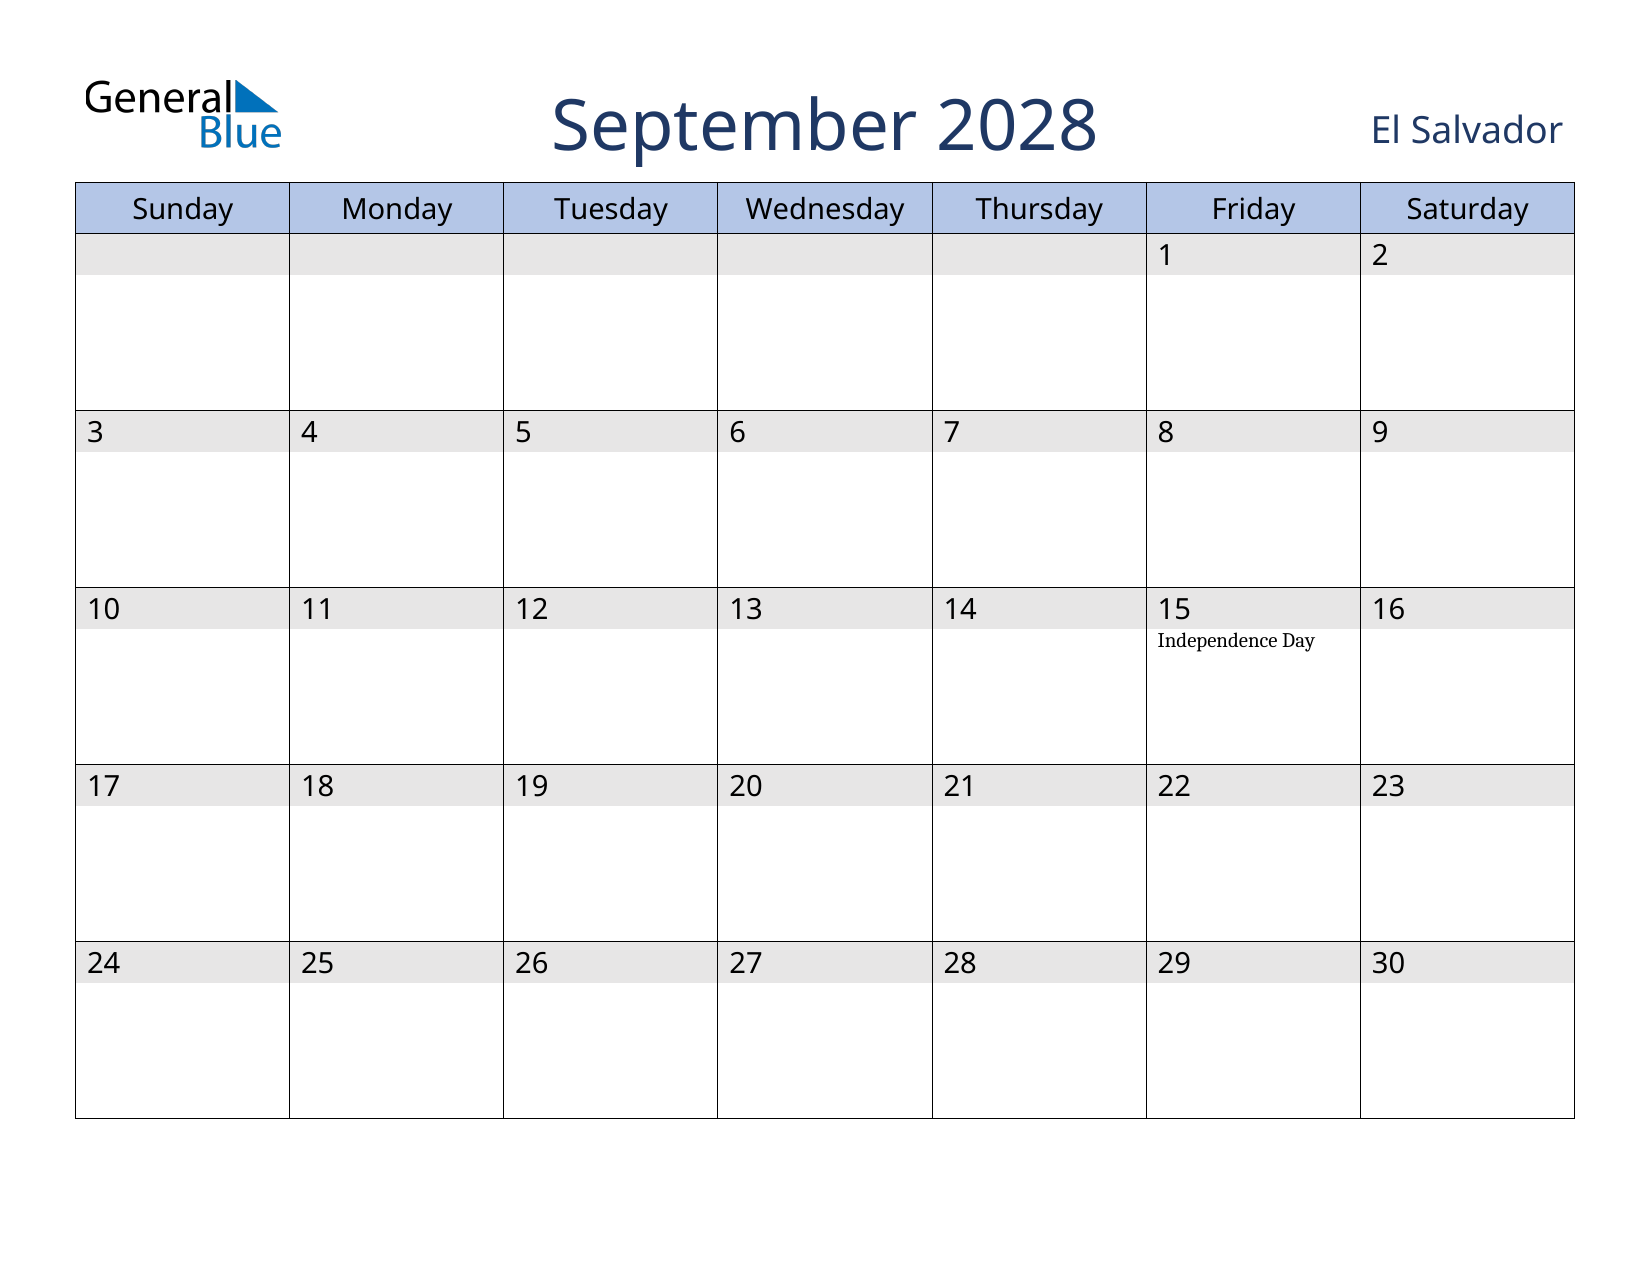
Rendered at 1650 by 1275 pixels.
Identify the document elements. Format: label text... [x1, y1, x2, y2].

table_cell 28 [933, 942, 1146, 983]
table_cell [718, 806, 932, 941]
table_header El Salvador [1146, 75, 1574, 182]
table_cell Monday [290, 183, 503, 233]
table_cell [504, 234, 717, 275]
table_cell 9 [1361, 411, 1574, 452]
table_cell [718, 629, 932, 764]
table_cell [290, 806, 503, 941]
table_cell 21 [933, 765, 1146, 806]
table_cell Sunday [76, 183, 289, 233]
table_cell [504, 629, 717, 764]
table_cell [504, 983, 717, 1118]
table_cell [76, 629, 289, 764]
table_cell [76, 234, 289, 275]
table_cell [718, 983, 932, 1118]
table_cell [290, 629, 503, 764]
table_cell [76, 806, 289, 941]
table_cell [933, 234, 1146, 275]
table_cell Saturday [1361, 183, 1574, 233]
table_cell [504, 452, 717, 587]
table_cell [290, 275, 503, 410]
table_cell [1361, 983, 1574, 1118]
table_cell 16 [1361, 588, 1574, 629]
table_cell [1361, 629, 1574, 764]
table_cell 17 [76, 765, 289, 806]
table_cell 7 [933, 411, 1146, 452]
table_cell 23 [1361, 765, 1574, 806]
table_cell [1361, 275, 1574, 410]
table_cell 6 [718, 411, 932, 452]
table_cell [76, 275, 289, 410]
table_cell 14 [933, 588, 1146, 629]
table_cell [933, 275, 1146, 410]
table_cell [290, 452, 503, 587]
table_cell Friday [1147, 183, 1360, 233]
table_cell [504, 275, 717, 410]
table_cell [718, 452, 932, 587]
table_cell 26 [504, 942, 717, 983]
table_cell 30 [1361, 942, 1574, 983]
table_header [76, 75, 503, 182]
table_cell 22 [1147, 765, 1360, 806]
table_cell [1147, 452, 1360, 587]
table_cell Thursday [933, 183, 1146, 233]
table_cell 29 [1147, 942, 1360, 983]
table_cell 13 [718, 588, 932, 629]
table_cell [1147, 275, 1360, 410]
table_cell [1147, 983, 1360, 1118]
table_cell 25 [290, 942, 503, 983]
table_cell 15 [1147, 588, 1360, 629]
table_cell 10 [76, 588, 289, 629]
table_cell [290, 983, 503, 1118]
table_cell 2 [1361, 234, 1574, 275]
table_cell [76, 452, 289, 587]
table_header September 2028 [504, 75, 1146, 182]
table_cell [933, 452, 1146, 587]
table_cell 3 [76, 411, 289, 452]
table_cell 4 [290, 411, 503, 452]
table_cell 19 [504, 765, 717, 806]
table_cell [1361, 452, 1574, 587]
table_cell [1361, 806, 1574, 941]
table_cell 20 [718, 765, 932, 806]
table_cell 5 [504, 411, 717, 452]
table_cell [1147, 806, 1360, 941]
table_cell 24 [76, 942, 289, 983]
picture [86, 80, 281, 148]
table_cell Tuesday [504, 183, 717, 233]
table_cell 18 [290, 765, 503, 806]
table_cell [718, 234, 932, 275]
table_cell [933, 983, 1146, 1118]
table_cell 8 [1147, 411, 1360, 452]
table_cell Wednesday [718, 183, 932, 233]
table_cell 1 [1147, 234, 1360, 275]
table_cell [718, 275, 932, 410]
table_cell 12 [504, 588, 717, 629]
table_cell [76, 983, 289, 1118]
table_cell [504, 806, 717, 941]
table_cell 27 [718, 942, 932, 983]
table_cell [933, 806, 1146, 941]
table_cell Independence Day [1147, 629, 1360, 764]
table_cell [290, 234, 503, 275]
table_cell [933, 629, 1146, 764]
table_cell 11 [290, 588, 503, 629]
